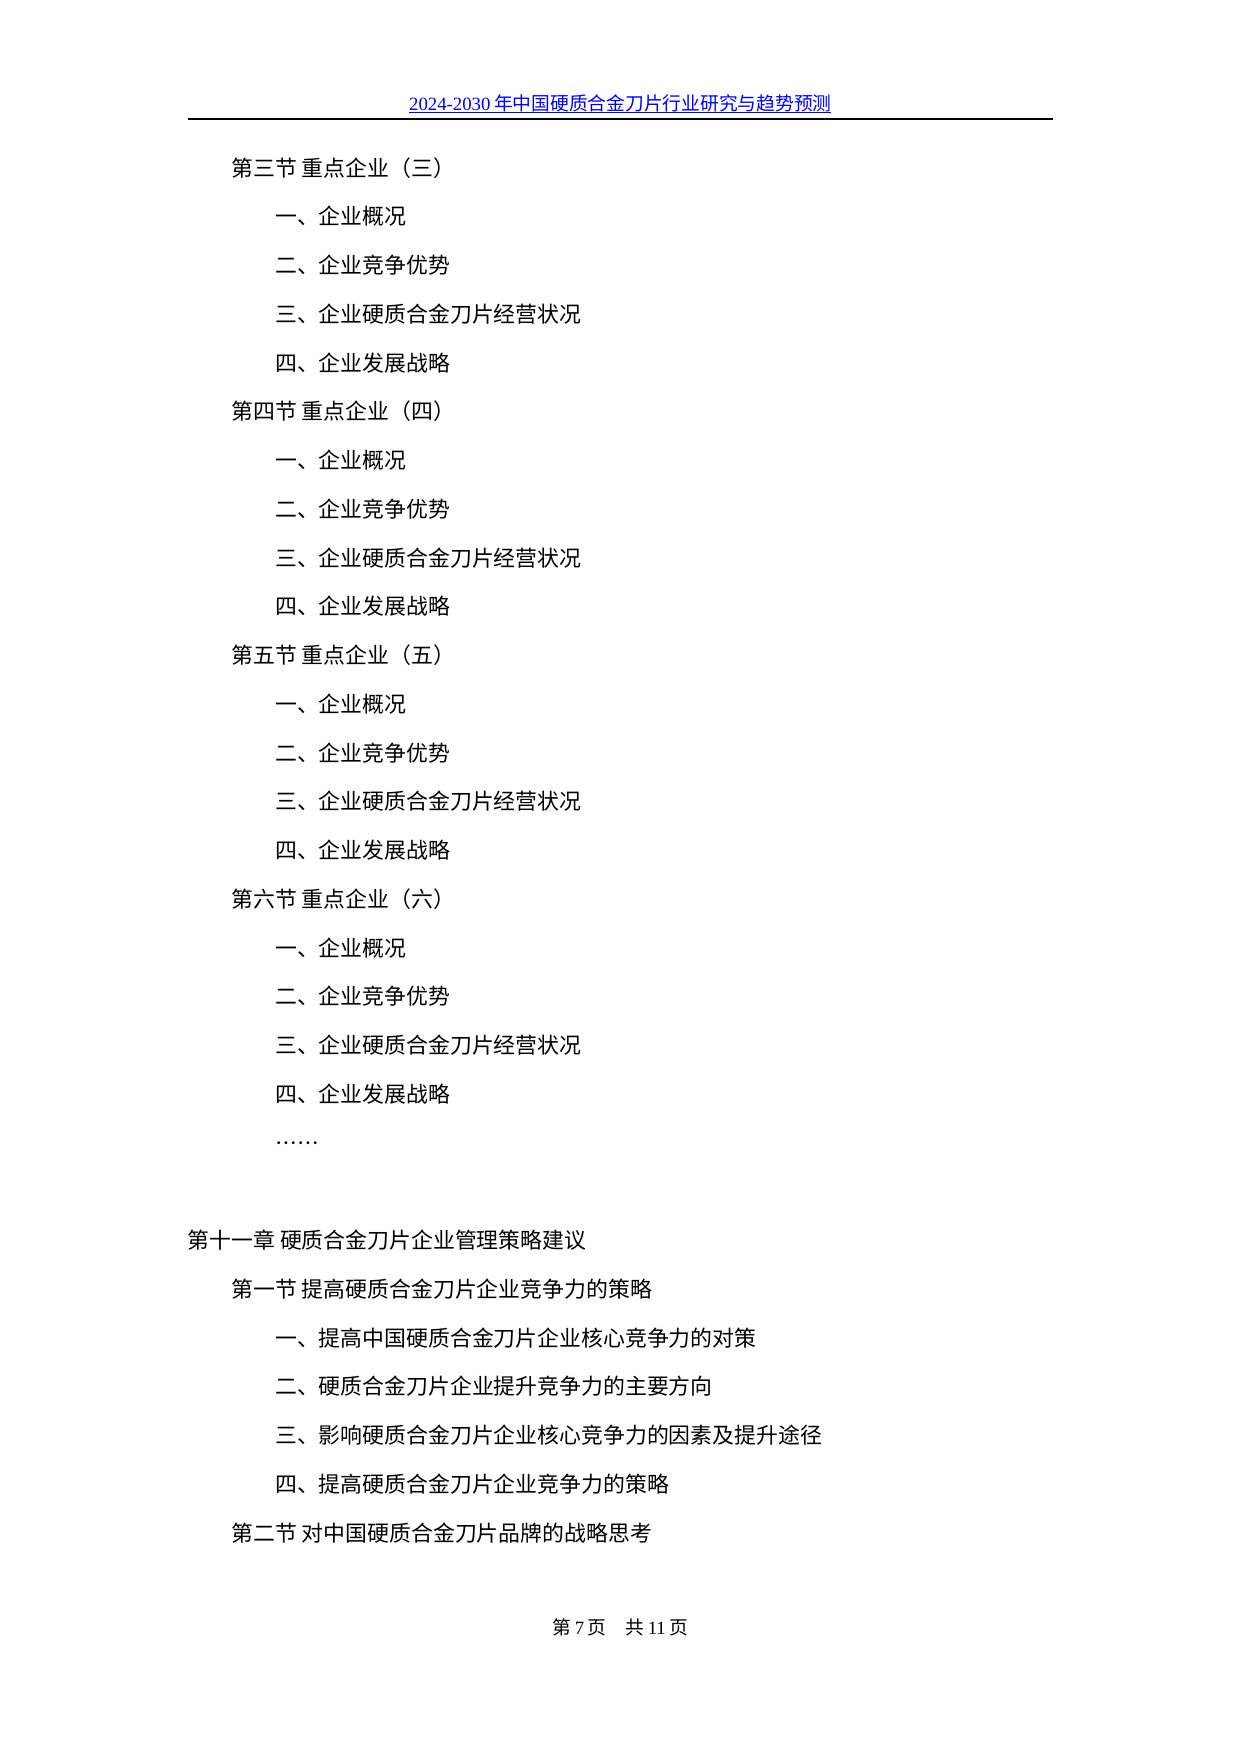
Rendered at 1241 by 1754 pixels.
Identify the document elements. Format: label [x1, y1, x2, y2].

text [187, 150, 1053, 1548]
